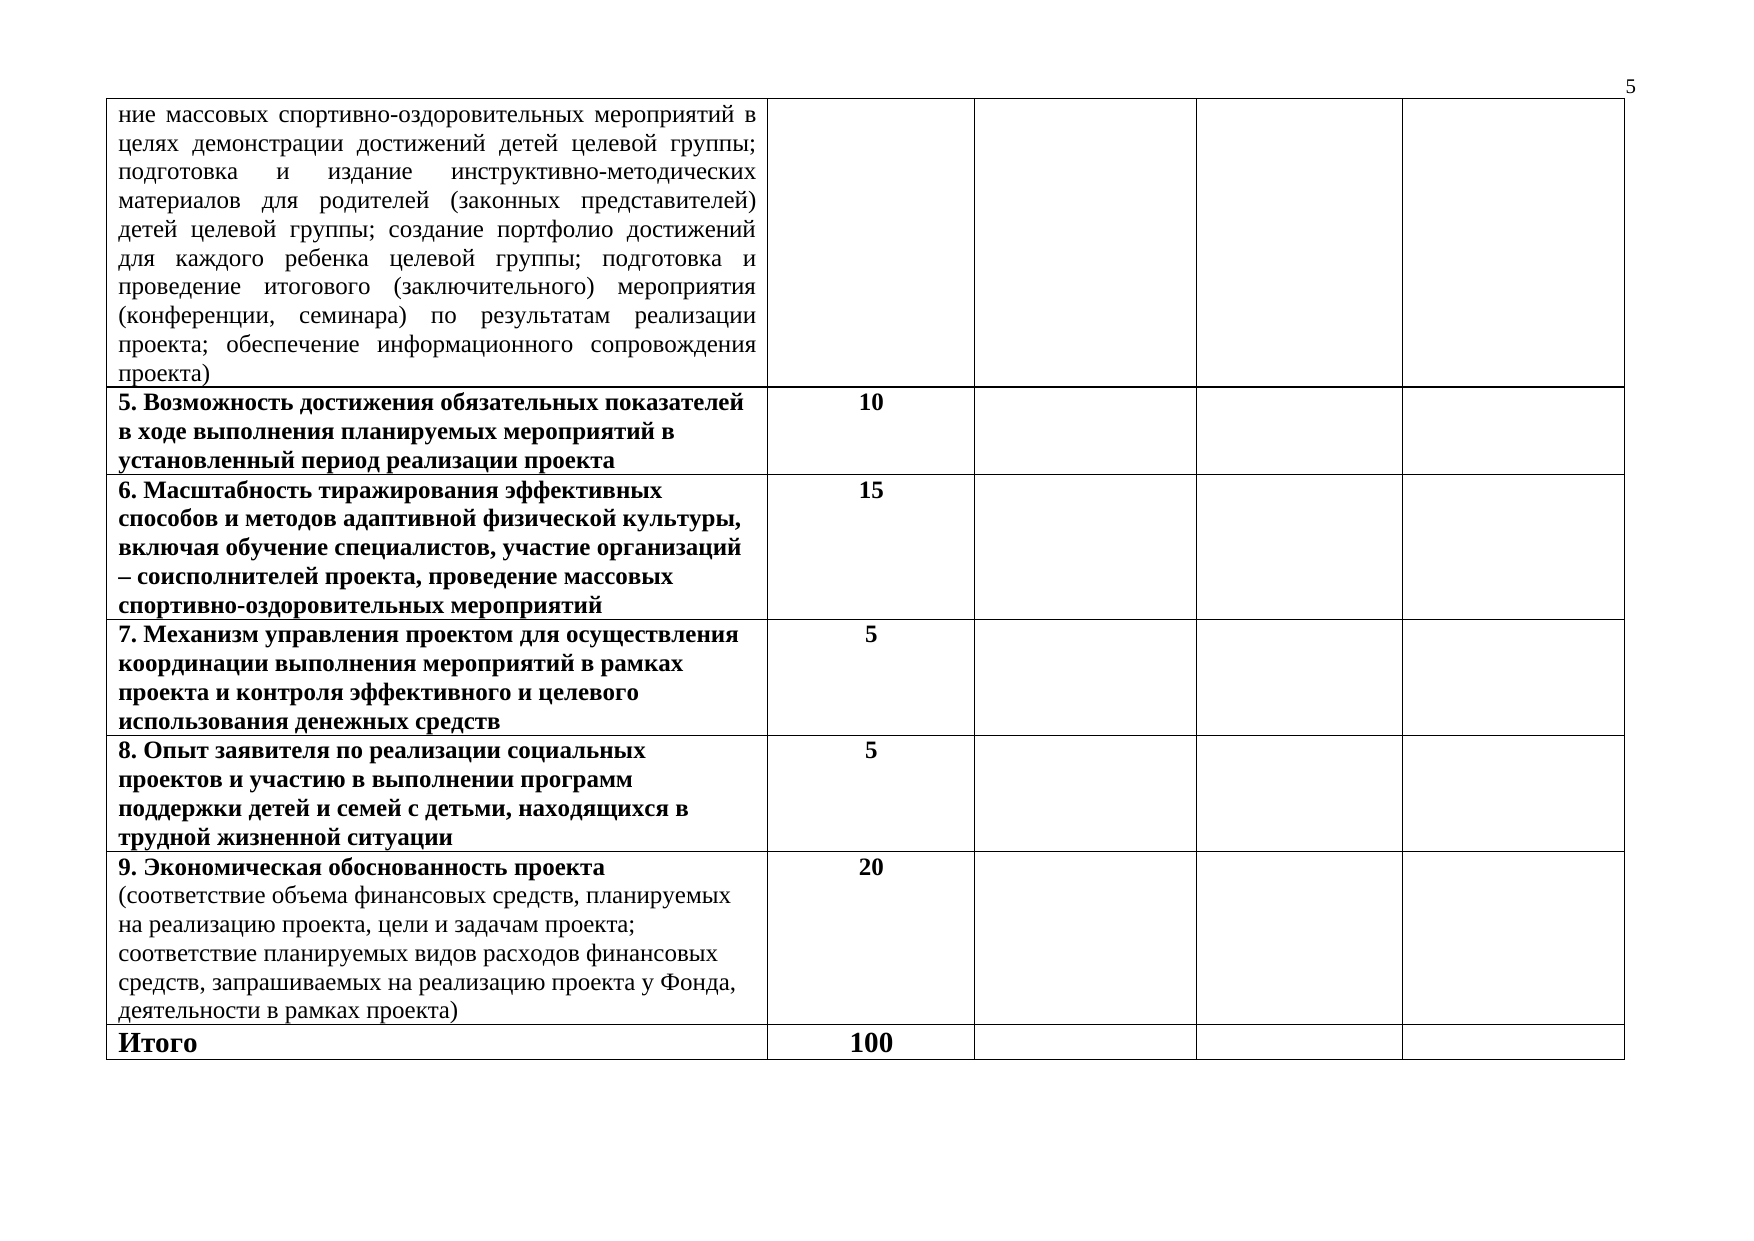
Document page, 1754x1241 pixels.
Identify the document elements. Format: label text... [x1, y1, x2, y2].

table_cell [975, 475, 1196, 618]
table_cell [975, 852, 1196, 1024]
table_cell 10 [768, 388, 974, 474]
table_cell 100 [768, 1025, 974, 1059]
table_cell 5. Возможность достижения обязательных показателей в ходе выполнения планируемых мероприятий в установленный период реализации проекта [107, 388, 767, 474]
table_cell [1197, 1025, 1402, 1059]
table_cell [975, 620, 1196, 734]
table_cell [1403, 620, 1624, 734]
table_cell Итого [107, 1025, 767, 1059]
table_cell [1403, 1025, 1624, 1059]
table_cell 15 [768, 475, 974, 618]
table_cell [1197, 388, 1402, 474]
table_cell [1403, 388, 1624, 474]
table_cell [975, 736, 1196, 851]
table_cell 8. Опыт заявителя по реализации социальных проектов и участию в выполнении программ поддержки детей и семей с детьми, находящихся в трудной жизненной ситуации [107, 736, 767, 851]
table_cell [1403, 852, 1624, 1024]
table_cell 5 [768, 620, 974, 734]
table_cell [1403, 736, 1624, 851]
table_cell 7. Механизм управления проектом для осуществления координации выполнения мероприятий в рамках проекта и контроля эффективного и целевого использования денежных средств [107, 620, 767, 734]
table_cell [1197, 852, 1402, 1024]
table_cell [975, 1025, 1196, 1059]
table_cell [1197, 620, 1402, 734]
table_cell 6. Масштабность тиражирования эффективных способов и методов адаптивной физической культуры, включая обучение специалистов, участие организаций – соисполнителей проекта, проведение массовых спортивно-оздоровительных мероприятий [107, 475, 767, 618]
table_cell 20 [768, 852, 974, 1024]
table_cell [1197, 475, 1402, 618]
table_cell [975, 388, 1196, 474]
table_cell [1403, 475, 1624, 618]
table_cell [1197, 736, 1402, 851]
table_cell 9. Экономическая обоснованность проекта (соответствие объема финансовых средств, планируемых на реализацию проекта, цели и задачам проекта; соответствие планируемых видов расходов финансовых средств, запрашиваемых на реализацию проекта у Фонда, деятельности в рамках проекта) [107, 852, 767, 1024]
table_cell 5 [768, 736, 974, 851]
